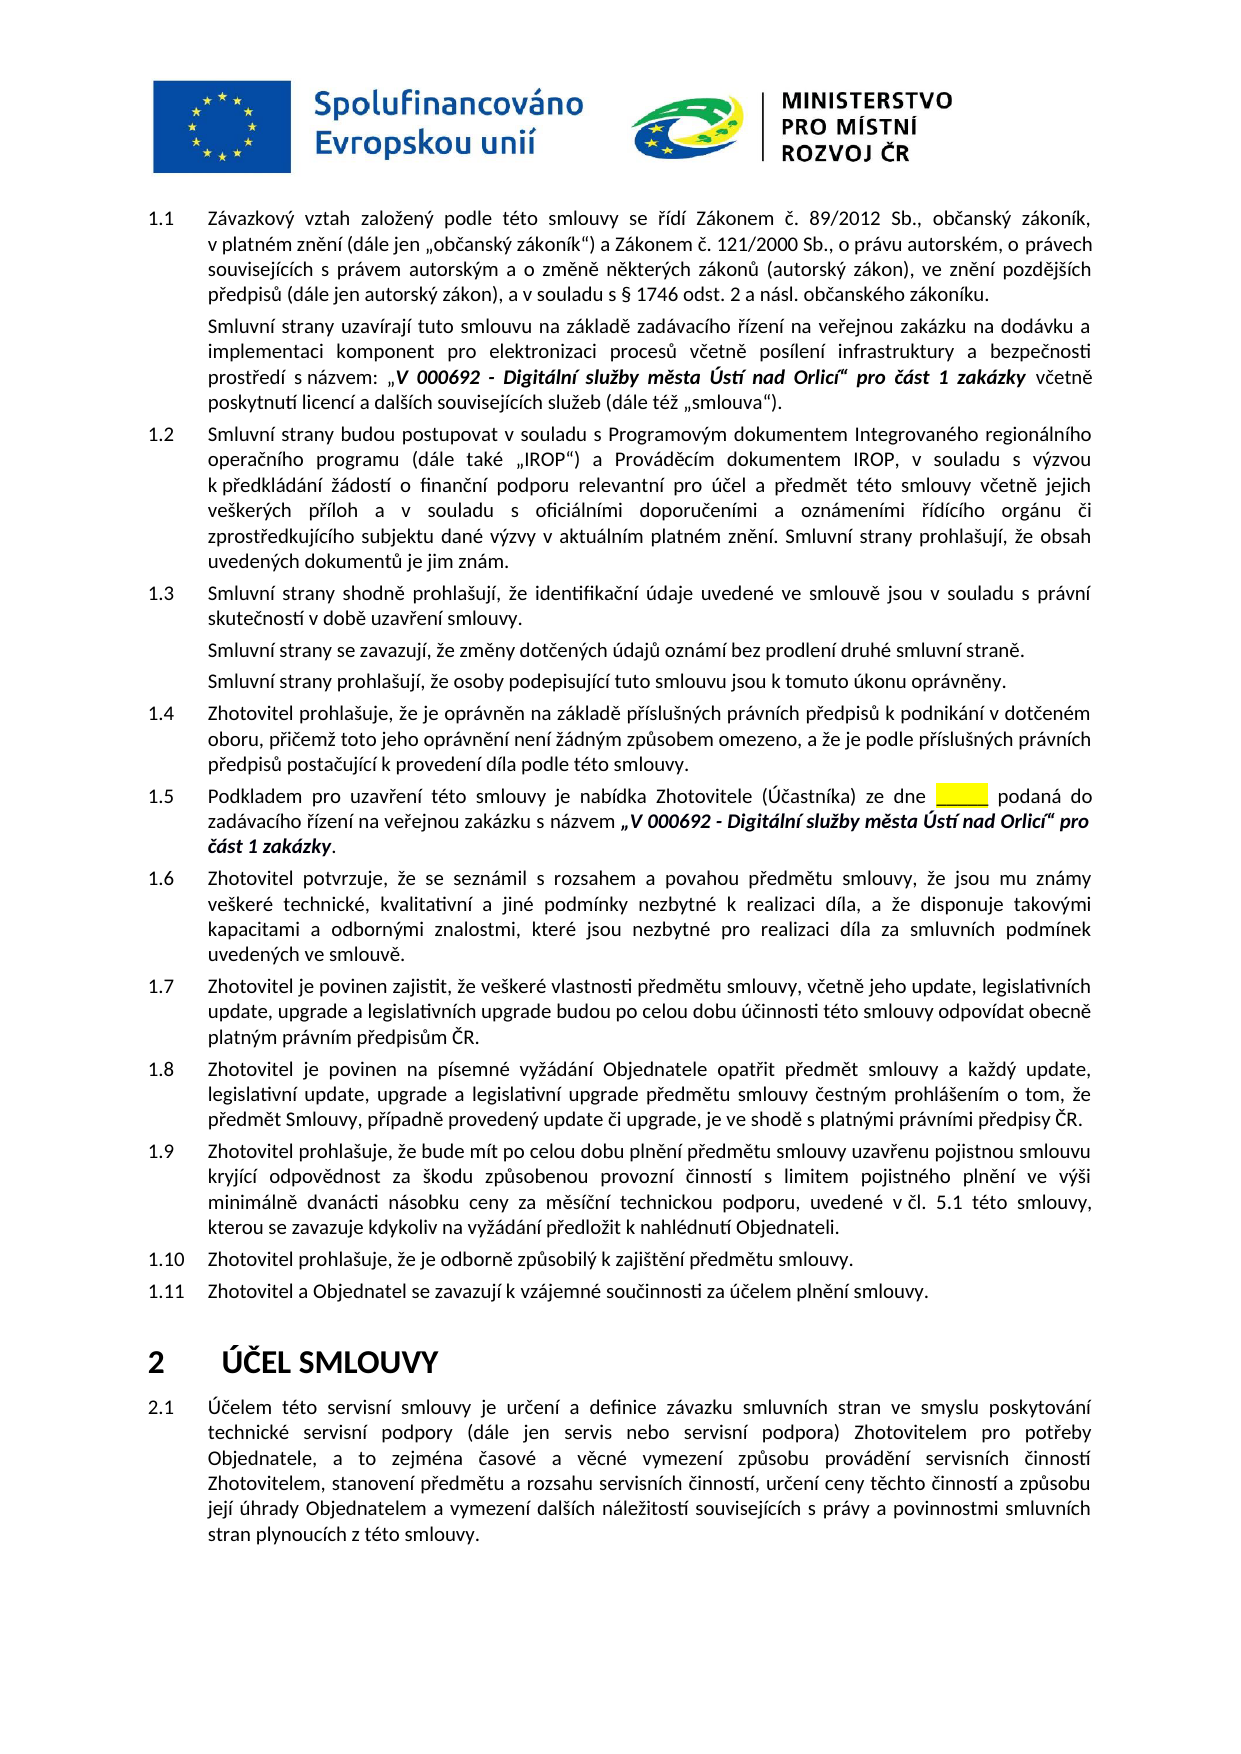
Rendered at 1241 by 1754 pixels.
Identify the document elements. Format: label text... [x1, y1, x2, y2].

subtitle Zhotovitel a Objednatel se zavazují k vzájemné součinnosti za účelem plnění smlouvy. [148, 1278, 1093, 1303]
subtitle Smluvní strany se zavazují, že změny dotčených údajů oznámí bez prodlení druhé smluvní straně. [208, 637, 1093, 662]
subtitle Zhotovitel je povinen na písemné vyžádání Objednatele opatřit předmět smlouvy a každý update, legislativní update, upgrade a legislativní upgrade předmětu smlouvy čestným prohlášením o tom, že předmět Smlouvy, případně provedený update či upgrade, je ve shodě s platnými právními předpisy ČR. [148, 1056, 1093, 1132]
subtitle Zhotovitel prohlašuje, že je odborně způsobilý k zajištění předmětu smlouvy. [148, 1246, 1093, 1272]
subtitle Podkladem pro uzavření této smlouvy je nabídka Zhotovitele (Účastníka) ze dne _____ podaná do zadávacího řízení na veřejnou zakázku s názvem „V 000692 - Digitální služby města Ústí nad Orlicí“ pro část 1 zakázky. [148, 783, 1093, 859]
subtitle Zhotovitel potvrzuje, že se seznámil s rozsahem a povahou předmětu smlouvy, že jsou mu známy veškeré technické, kvalitativní a jiné podmínky nezbytné k realizaci díla, a že disponuje takovými kapacitami a odbornými znalostmi, které jsou nezbytné pro realizaci díla za smluvních podmínek uvedených ve smlouvě. [148, 865, 1093, 967]
subtitle Smluvní strany budou postupovat v souladu s Programovým dokumentem Integrovaného regionálního operačního programu (dále také „IROP“) a Prováděcím dokumentem IROP, v souladu s výzvou k předkládání žádostí o finanční podporu relevantní pro účel a předmět této smlouvy včetně jejich veškerých příloh a v souladu s oficiálními doporučeními a oznámeními řídícího orgánu či zprostředkujícího subjektu dané výzvy v aktuálním platném znění. Smluvní strany prohlašují, že obsah uvedených dokumentů je jim znám. [148, 421, 1093, 574]
subtitle Smluvní strany shodně prohlašují, že identifikační údaje uvedené ve smlouvě jsou v souladu s právní skutečností v době uzavření smlouvy. [148, 580, 1093, 631]
subtitle Účelem této servisní smlouvy je určení a definice závazku smluvních stran ve smyslu poskytování technické servisní podpory (dále jen servis nebo servisní podpora) Zhotovitelem pro potřeby Objednatele, a to zejména časové a věcné vymezení způsobu provádění servisních činností Zhotovitelem, stanovení předmětu a rozsahu servisních činností, určení ceny těchto činností a způsobu její úhrady Objednatelem a vymezení dalších náležitostí souvisejících s právy a povinnostmi smluvních stran plynoucích z této smlouvy. [148, 1394, 1093, 1546]
subtitle Smluvní strany uzavírají tuto smlouvu na základě zadávacího řízení na veřejnou zakázku na dodávku a implementaci komponent pro elektronizaci procesů včetně posílení infrastruktury a bezpečnosti prostředí s názvem: „V 000692 - Digitální služby města Ústí nad Orlicí“ pro část 1 zakázky včetně poskytnutí licencí a dalších souvisejících služeb (dále též „smlouva“). [208, 313, 1093, 415]
subtitle Zhotovitel je povinen zajistit, že veškeré vlastnosti předmětu smlouvy, včetně jeho update, legislativních update, upgrade a legislativních upgrade budou po celou dobu účinnosti této smlouvy odpovídat obecně platným právním předpisům ČR. [148, 973, 1093, 1049]
subtitle Zhotovitel prohlašuje, že je oprávněn na základě příslušných právních předpisů k podnikání v dotčeném oboru, přičemž toto jeho oprávnění není žádným způsobem omezeno, a že je podle příslušných právních předpisů postačující k provedení díla podle této smlouvy. [148, 700, 1093, 777]
subtitle Zhotovitel prohlašuje, že bude mít po celou dobu plnění předmětu smlouvy uzavřenu pojistnou smlouvu kryjící odpovědnost za škodu způsobenou provozní činností s limitem pojistného plnění ve výši minimálně dvanácti násobku ceny za měsíční technickou podporu, uvedené v čl. 5.1 této smlouvy, kterou se zavazuje kdykoliv na vyžádání předložit k nahlédnutí Objednateli. [148, 1138, 1093, 1240]
subtitle Závazkový vztah založený podle této smlouvy se řídí Zákonem č. 89/2012 Sb., občanský zákoník, v platném znění (dále jen „občanský zákoník“) a Zákonem č. 121/2000 Sb., o právu autorském, o právech souvisejících s právem autorským a o změně některých zákonů (autorský zákon), ve znění pozdějších předpisů (dále jen autorský zákon), a v souladu s § 1746 odst. 2 a násl. občanského zákoníku. [148, 205, 1093, 307]
subtitle Účel smlouvy [148, 1341, 1093, 1381]
subtitle Smluvní strany prohlašují, že osoby podepisující tuto smlouvu jsou k tomuto úkonu oprávněny. [208, 669, 1093, 694]
